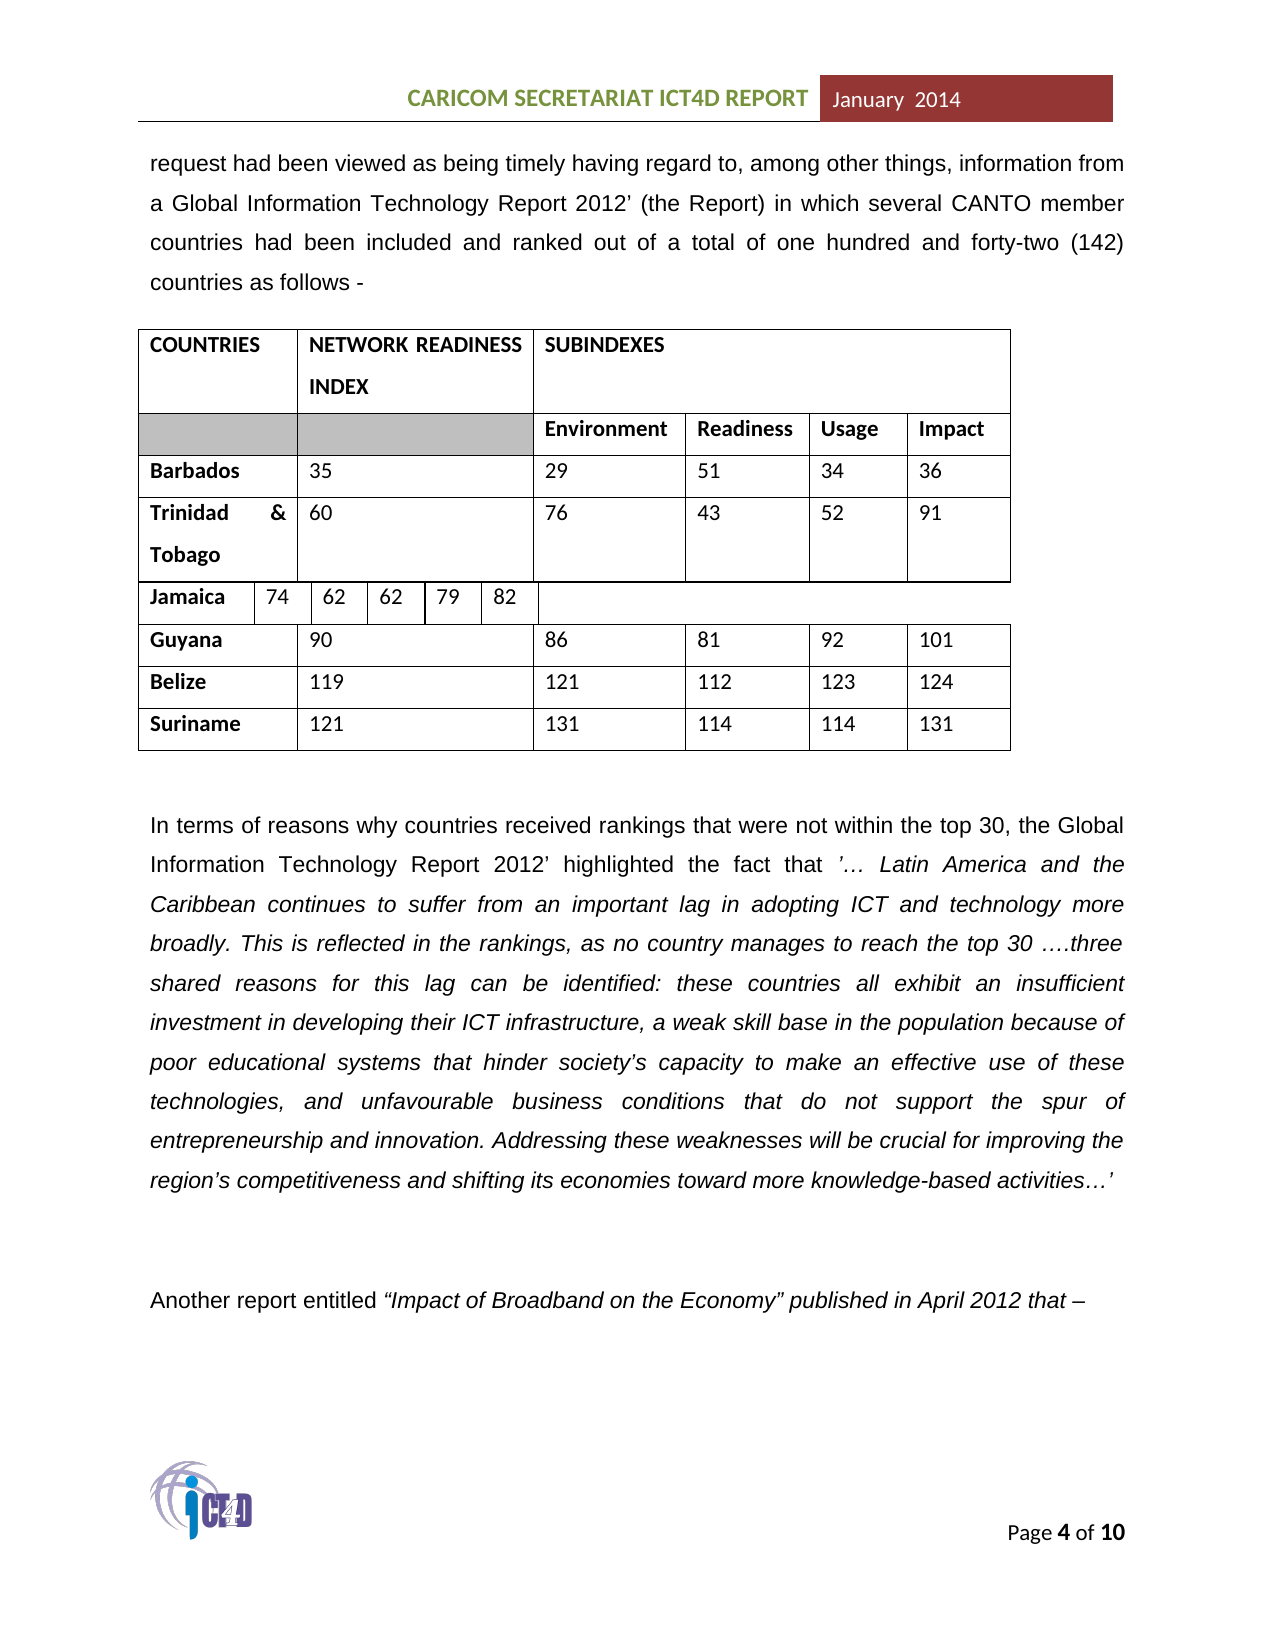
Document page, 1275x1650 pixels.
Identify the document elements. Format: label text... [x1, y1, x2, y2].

table_cell 62 [312, 583, 367, 624]
table_cell 35 [298, 456, 533, 497]
table_cell 62 [368, 583, 424, 624]
table_cell Usage [810, 414, 907, 455]
table_cell 82 [482, 583, 538, 624]
table_cell 90 [298, 625, 533, 666]
table_cell 76 [534, 498, 685, 581]
table_cell 114 [810, 709, 907, 750]
table_cell Guyana [139, 625, 297, 666]
table_cell Environment [534, 414, 685, 455]
table_cell 43 [686, 498, 809, 581]
table_cell 79 [426, 583, 481, 624]
table_cell 92 [810, 625, 907, 666]
table_cell [298, 414, 533, 455]
table_cell 81 [686, 625, 809, 666]
table_cell 119 [298, 667, 533, 708]
table_cell 131 [908, 709, 1010, 750]
text In terms of reasons why countries received rankings that were not within the top 30, the Global Information Technology Report 2012’ highlighted the fact that ’… Latin America and the Caribbean continues to suffer from an important lag in adopting ICT and technology more broadly. This is reflected in the rankings, as no country manages to reach the top 30 ….three shared reasons for this lag can be identified: these countries all exhibit an insufficient investment in developing their ICT infrastructure, a weak skill base in the population because of poor educational systems that hinder society’s capacity to make an effective use of these technologies, and unfavourable business conditions that do not support the spur of entrepreneurship and innovation. Addressing these weaknesses will be crucial for improving the region’s competitiveness and shifting its economies toward more knowledge-based activities…’ [150, 812, 1125, 1193]
table_cell 52 [810, 498, 907, 581]
text Another report entitled “Impact of Broadband on the Economy” published in April 2012 that – [150, 1287, 1125, 1314]
table_cell 123 [810, 667, 907, 708]
table_cell 91 [908, 498, 1010, 581]
table_cell 86 [534, 625, 685, 666]
table_header NETWORK READINESS INDEX [298, 330, 533, 413]
table_cell 36 [908, 456, 1010, 497]
table_cell Suriname [139, 709, 297, 750]
table_cell Trinidad & Tobago [139, 498, 297, 581]
picture [150, 1457, 255, 1541]
table_cell 131 [534, 709, 685, 750]
table_header COUNTRIES [139, 330, 297, 413]
table_cell Jamaica [139, 583, 254, 624]
table_cell 51 [686, 456, 809, 497]
table_cell [139, 414, 297, 455]
table_cell 34 [810, 456, 907, 497]
table_cell 124 [908, 667, 1010, 708]
table_cell Readiness [686, 414, 809, 455]
table_cell 121 [298, 709, 533, 750]
table_cell Belize [139, 667, 297, 708]
table_cell Barbados [139, 456, 297, 497]
table_cell 74 [255, 583, 311, 624]
table_cell 114 [686, 709, 809, 750]
table_cell 121 [534, 667, 685, 708]
table_cell 101 [908, 625, 1010, 666]
table_cell Impact [908, 414, 1010, 455]
table_cell 112 [686, 667, 809, 708]
table_cell 60 [298, 498, 533, 581]
table_cell 29 [534, 456, 685, 497]
table_header SUBINDEXES [534, 330, 1010, 413]
